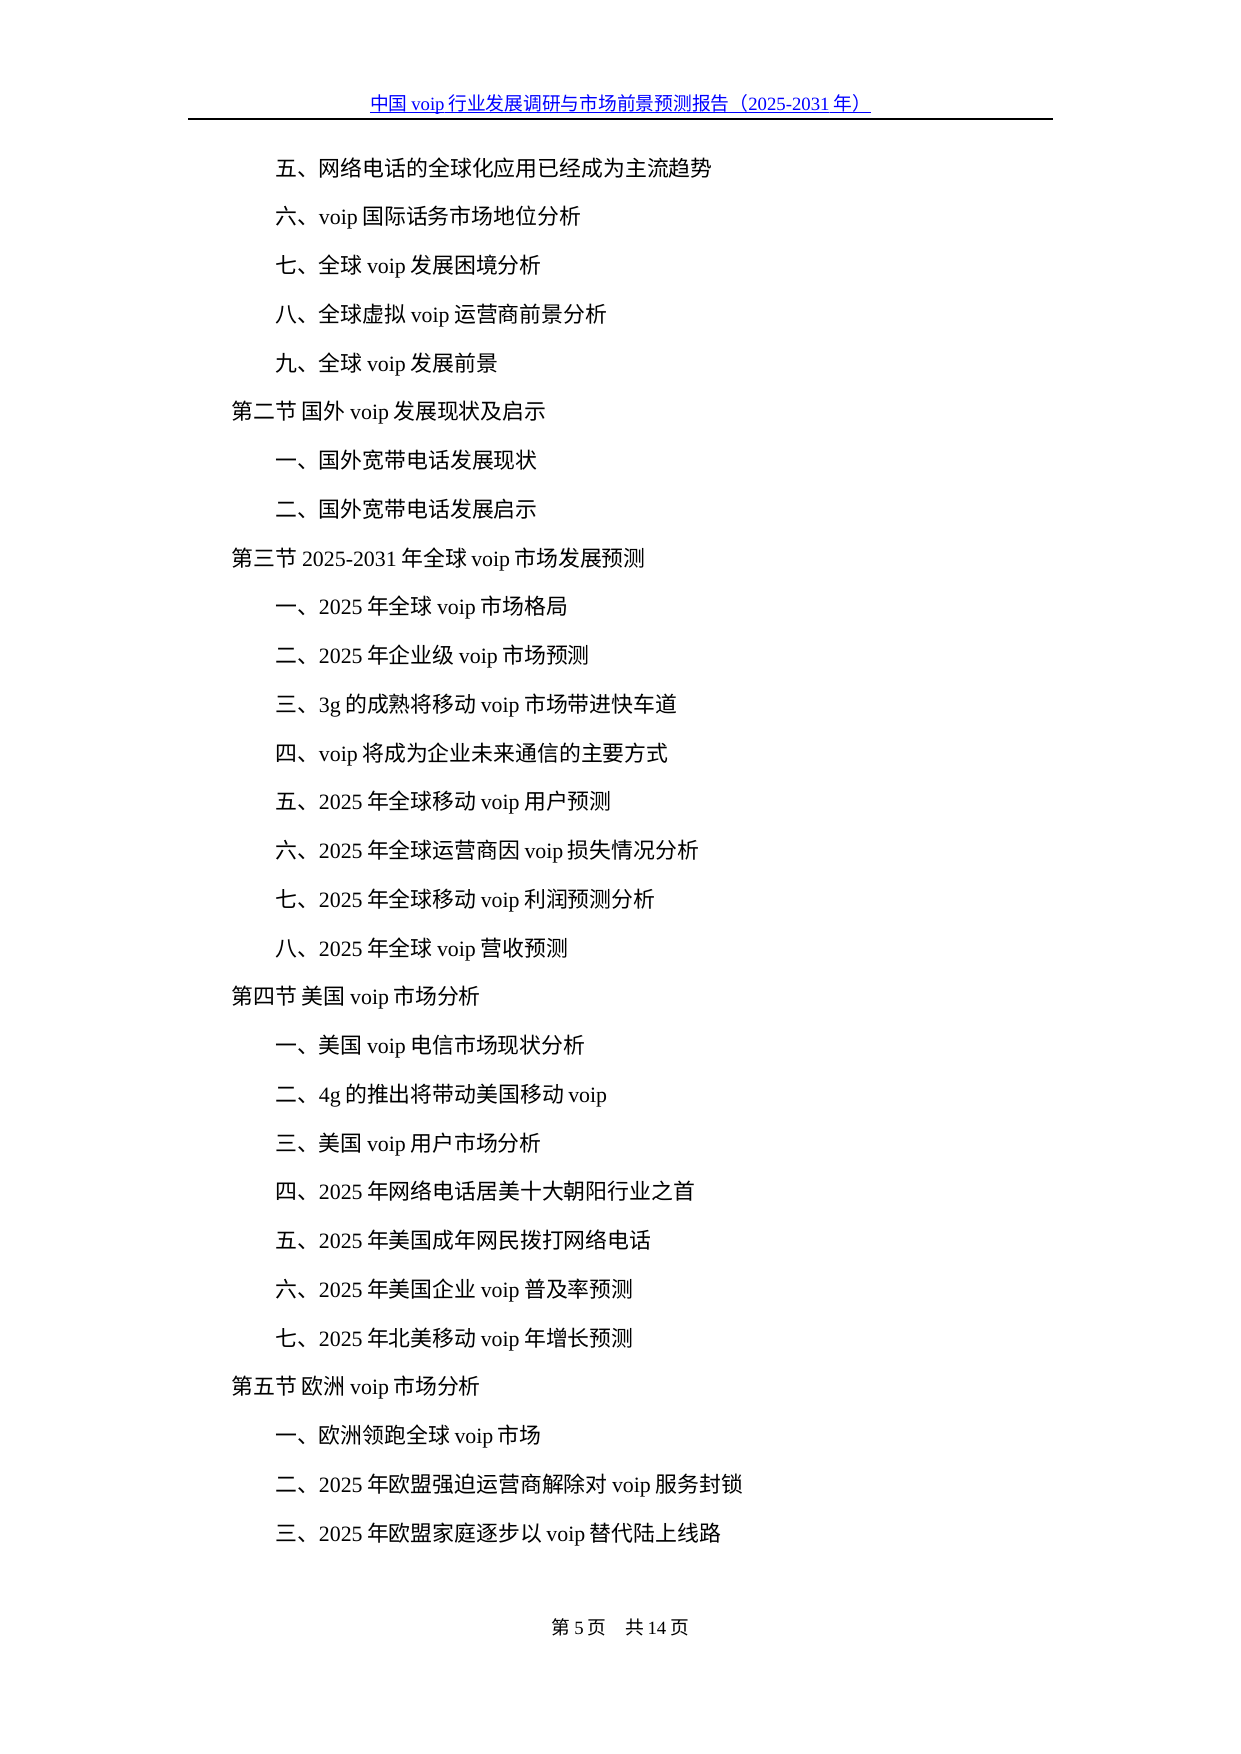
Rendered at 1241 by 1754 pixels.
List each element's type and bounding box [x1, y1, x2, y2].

text [187, 150, 1053, 1548]
